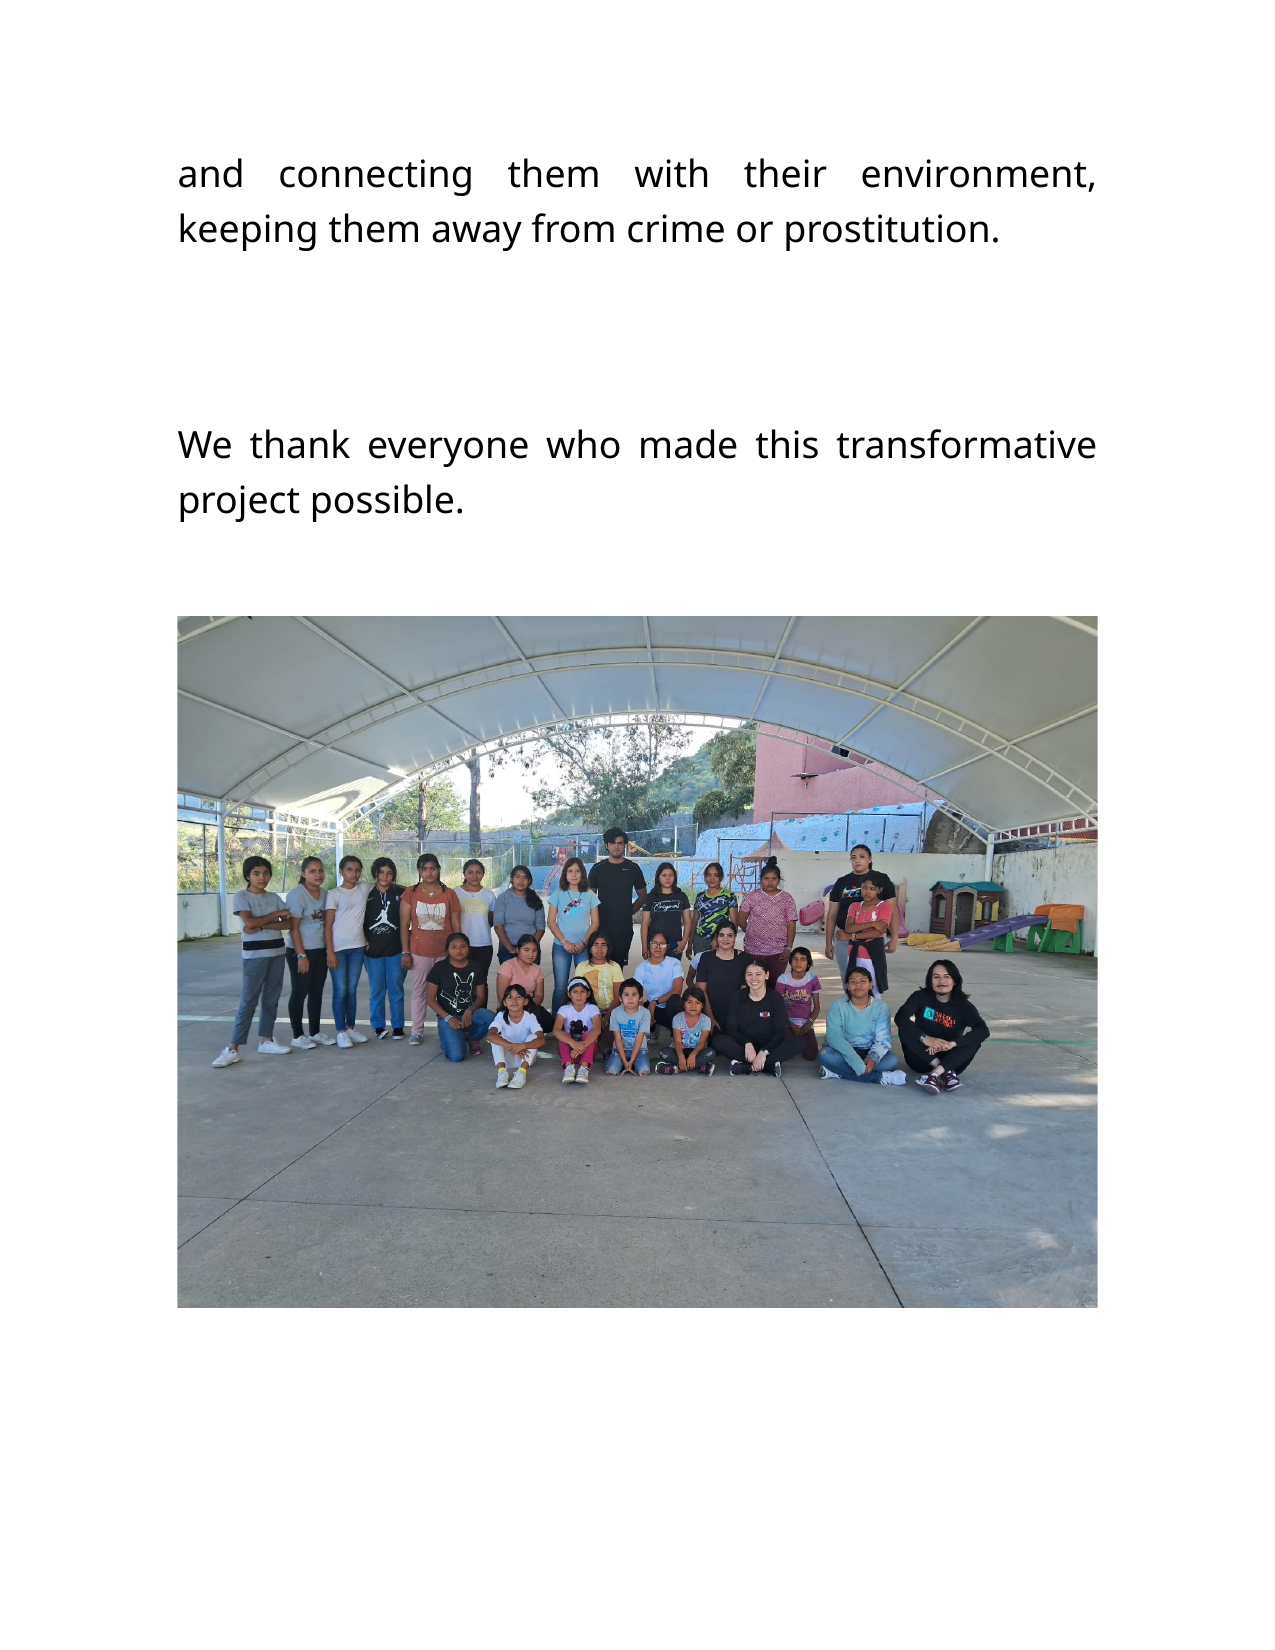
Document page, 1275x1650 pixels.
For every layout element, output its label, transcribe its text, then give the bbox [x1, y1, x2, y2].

text We thank everyone who made this transformative project possible. [177, 418, 1098, 524]
picture [177, 616, 1098, 1308]
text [177, 148, 1098, 254]
